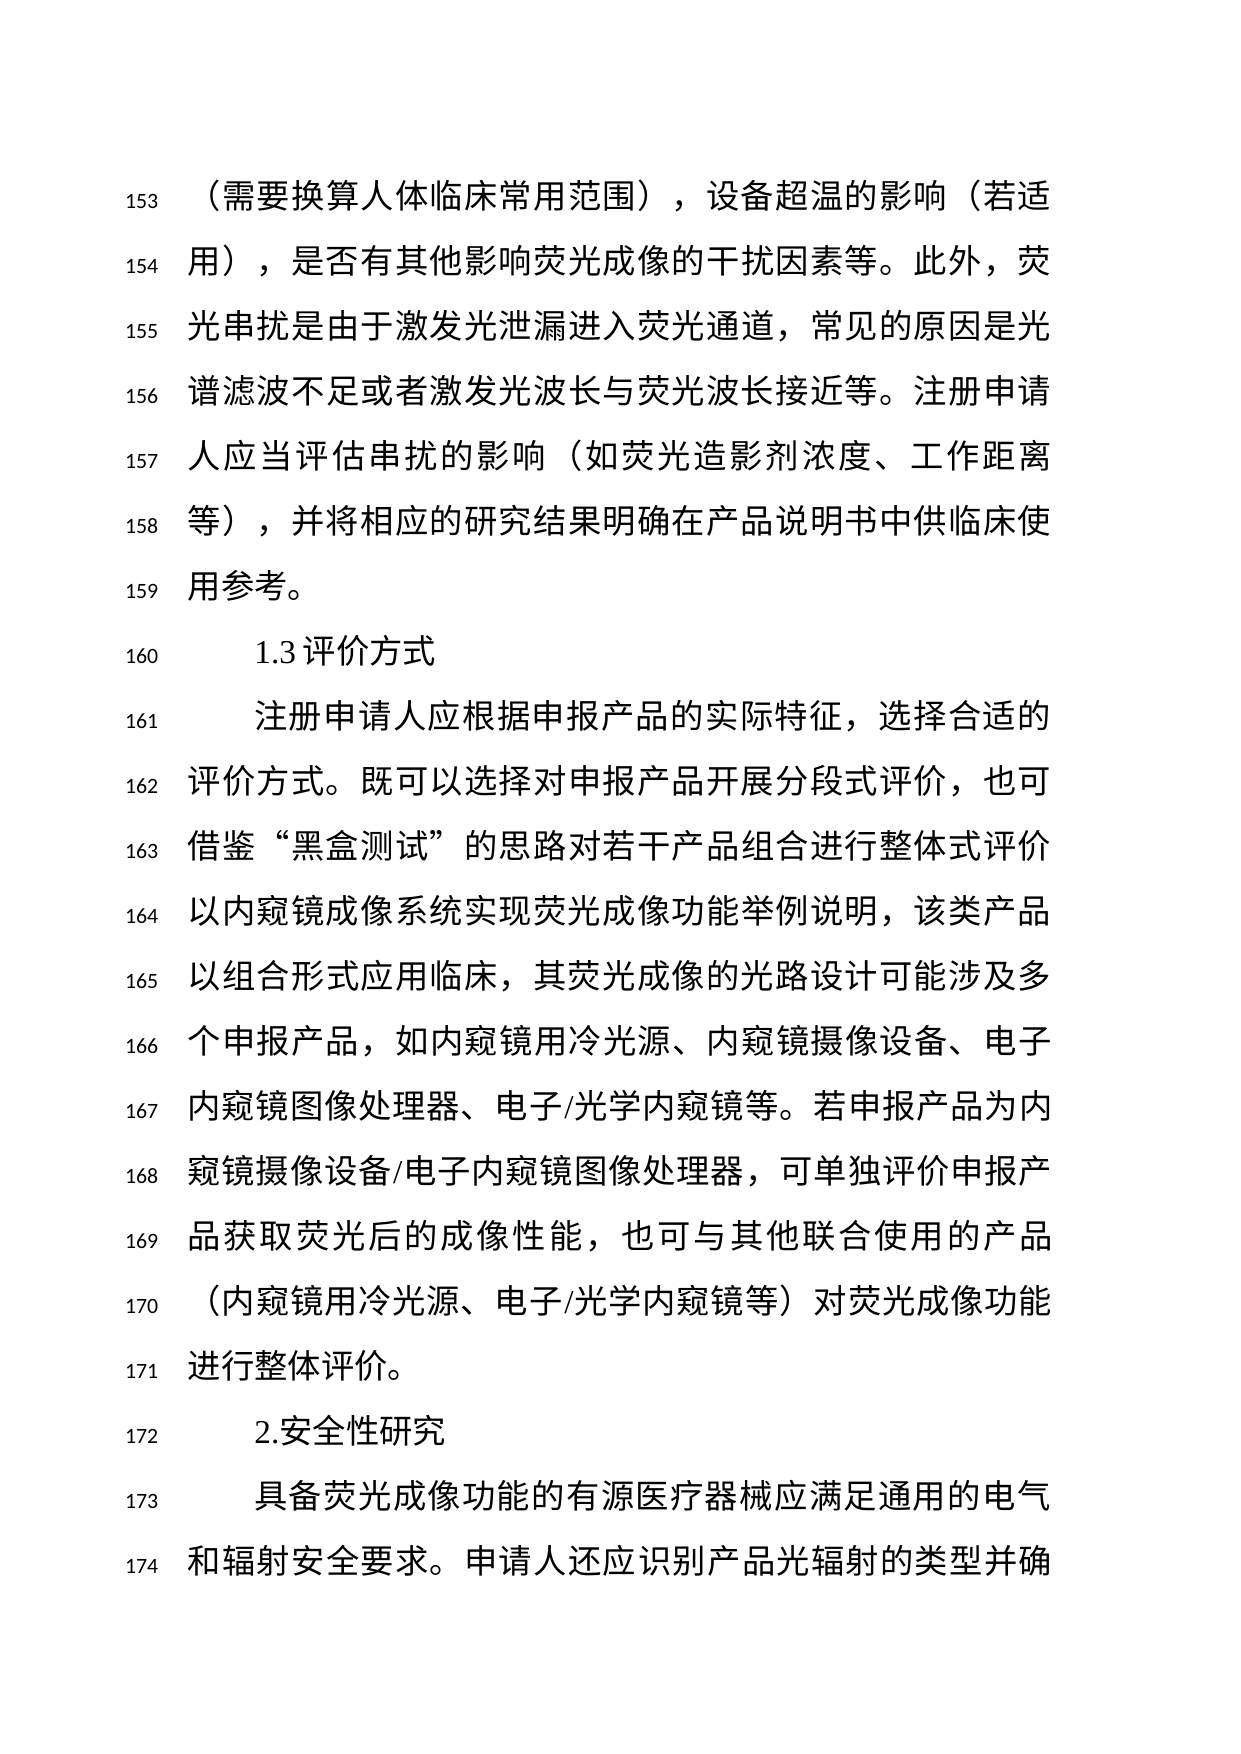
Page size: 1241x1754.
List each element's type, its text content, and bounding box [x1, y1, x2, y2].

text 1.3评价方式 [187, 617, 1053, 682]
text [187, 1462, 1053, 1592]
text 2.安全性研究 [187, 1397, 1053, 1462]
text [187, 162, 1053, 617]
text 注册申请人应根据申报产品的实际特征，选择合适的评价方式。既可以选择对申报产品开展分段式评价，也可借鉴“黑盒测试”的思路对若干产品组合进行整体式评价。以内窥镜成像系统实现荧光成像功能举例说明，该类产品以组合形式应用临床，其荧光成像的光路设计可能涉及多个申报产品，如内窥镜用冷光源、内窥镜摄像设备、电子内窥镜图像处理器、电子/光学内窥镜等。若申报产品为内窥镜摄像设备/电子内窥镜图像处理器，可单独评价申报产品获取荧光后的成像性能，也可与其他联合使用的产品（内窥镜用冷光源、电子/光学内窥镜等）对荧光成像功能进行整体评价。 [187, 682, 1053, 1397]
